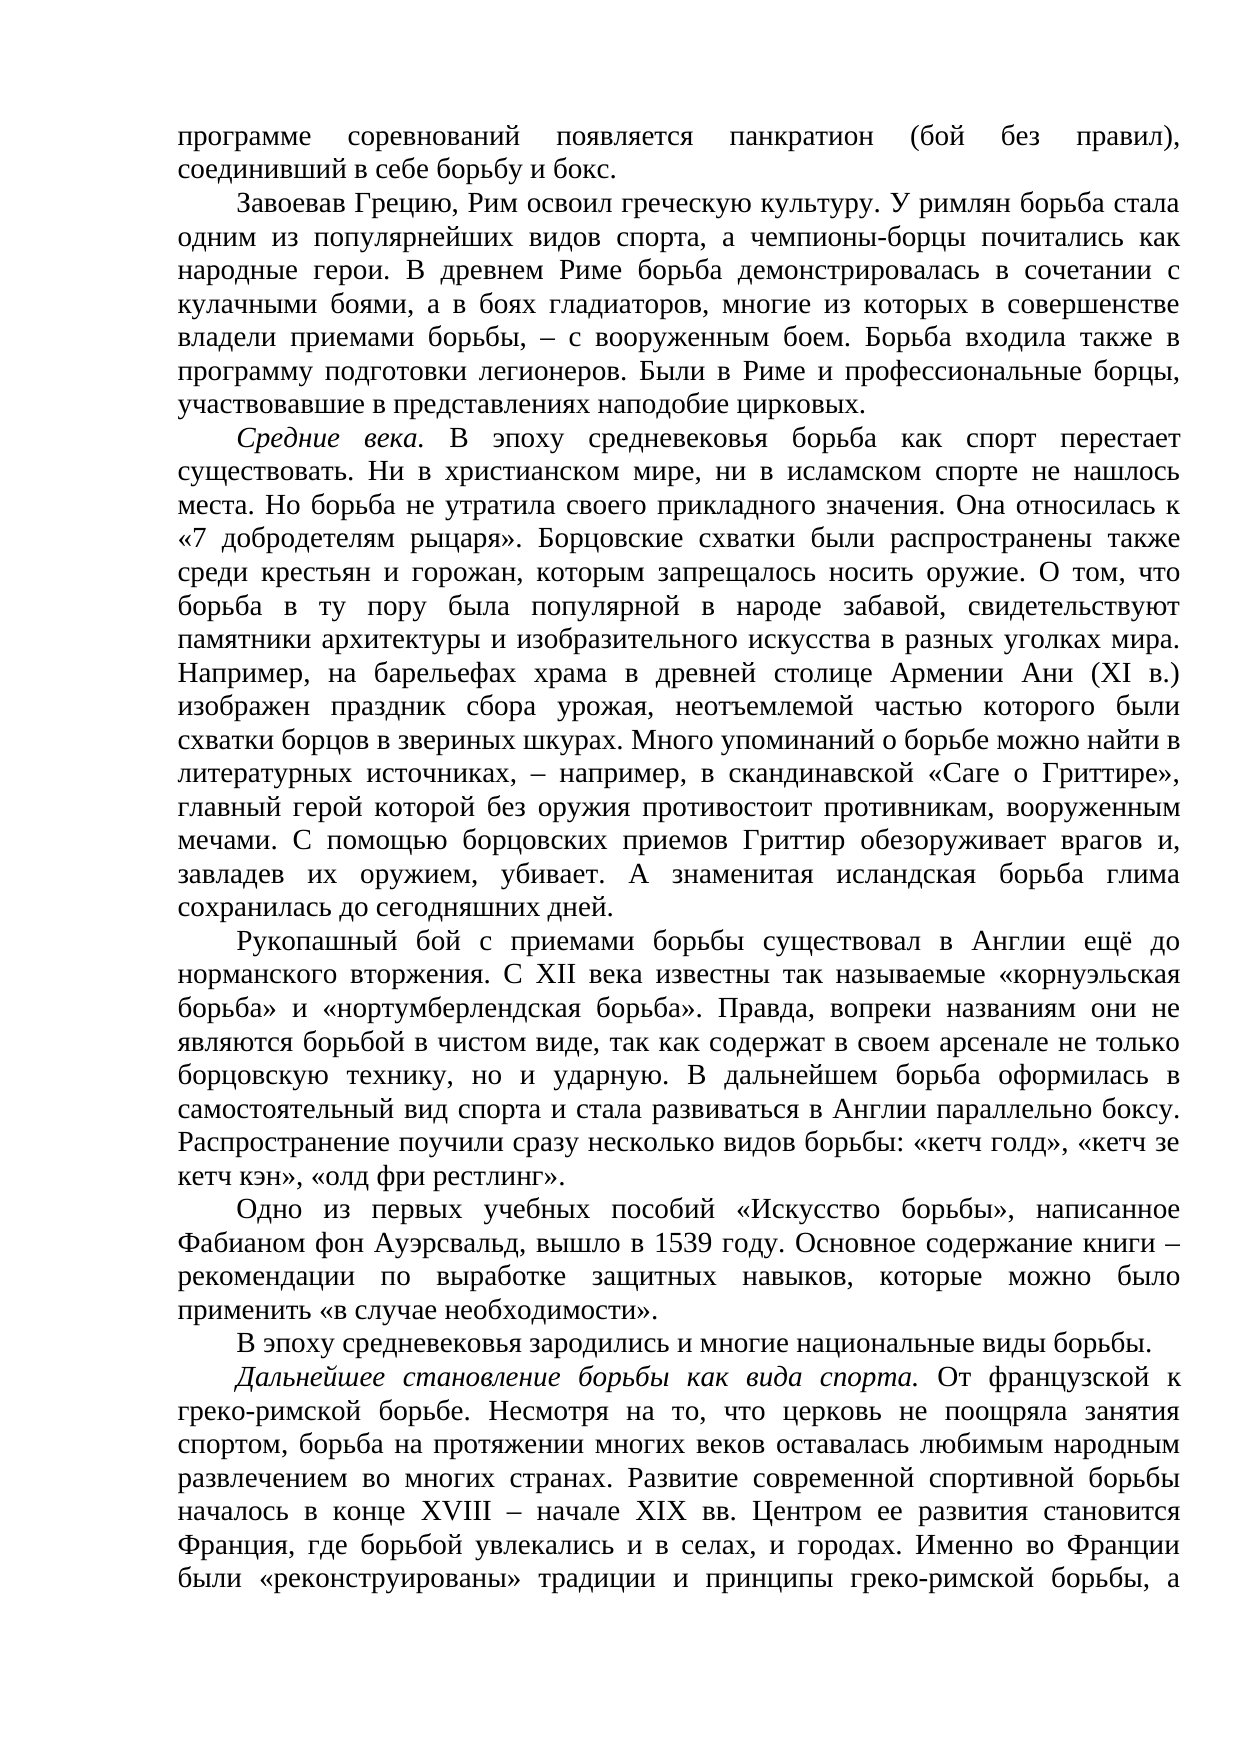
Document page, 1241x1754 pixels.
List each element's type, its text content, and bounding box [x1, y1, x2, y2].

text Рукопашный бой с приемами борьбы существовал в Англии ещё до норманского вторжения. С XII века известны так называемые «корнуэльская борьба» и «нортумберлендская борьба». Правда, вопреки названиям они не являются борьбой в чистом виде, так как содержат в своем арсенале не только борцовскую технику, но и ударную. В дальнейшем борьба оформилась в самостоятельный вид спорта и стала развиваться в Англии параллельно боксу. Распространение поучили сразу несколько видов борьбы: «кетч голд», «кетч зе кетч кэн», «олд фри рестлинг». [177, 923, 1181, 1191]
text Средние века. В эпоху средневековья борьба как спорт перестает существовать. Ни в христианском мире, ни в исламском спорте не нашлось места. Но борьба не утратила своего прикладного значения. Она относилась к «7 добродетелям рыцаря». Борцовские схватки были распространены также среди крестьян и горожан, которым запрещалось носить оружие. О том, что борьба в ту пору была популярной в народе забавой, свидетельствуют памятники архитектуры и изобразительного искусства в разных уголках мира. Например, на барельефах храма в древней столице Армении Ани (XI в.) изображен праздник сбора урожая, неотъемлемой частью которого были схватки борцов в звериных шкурах. Много упоминаний о борьбе можно найти в литературных источниках, – например, в скандинавской «Саге о Гриттире», главный герой которой без оружия противостоит противникам, вооруженным мечами. С помощью борцовских приемов Гриттир обезоруживает врагов и, завладев их оружием, убивает. А знаменитая исландская борьба глима сохранилась до сегодняшних дней. [177, 420, 1181, 923]
text Одно из первых учебных пособий «Искусство борьбы», написанное Фабианом фон Ауэрсвальд, вышло в 1539 году. Основное содержание книги – рекомендации по выработке защитных навыков, которые можно было применить «в случае необходимости». [177, 1191, 1181, 1326]
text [177, 118, 1181, 185]
text В эпоху средневековья зародились и многие национальные виды борьбы. [177, 1326, 1181, 1359]
text Завоевав Грецию, Рим освоил греческую культуру. У римлян борьба стала одним из популярнейших видов спорта, а чемпионы-борцы почитались как народные герои. В древнем Риме борьба демонстрировалась в сочетании с кулачными боями, а в боях гладиаторов, многие из которых в совершенстве владели приемами борьбы, – с вооруженным боем. Борьба входила также в программу подготовки легионеров. Были в Риме и профессиональные борцы, участвовавшие в представлениях наподобие цирковых. [177, 185, 1181, 420]
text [177, 1359, 1181, 1594]
